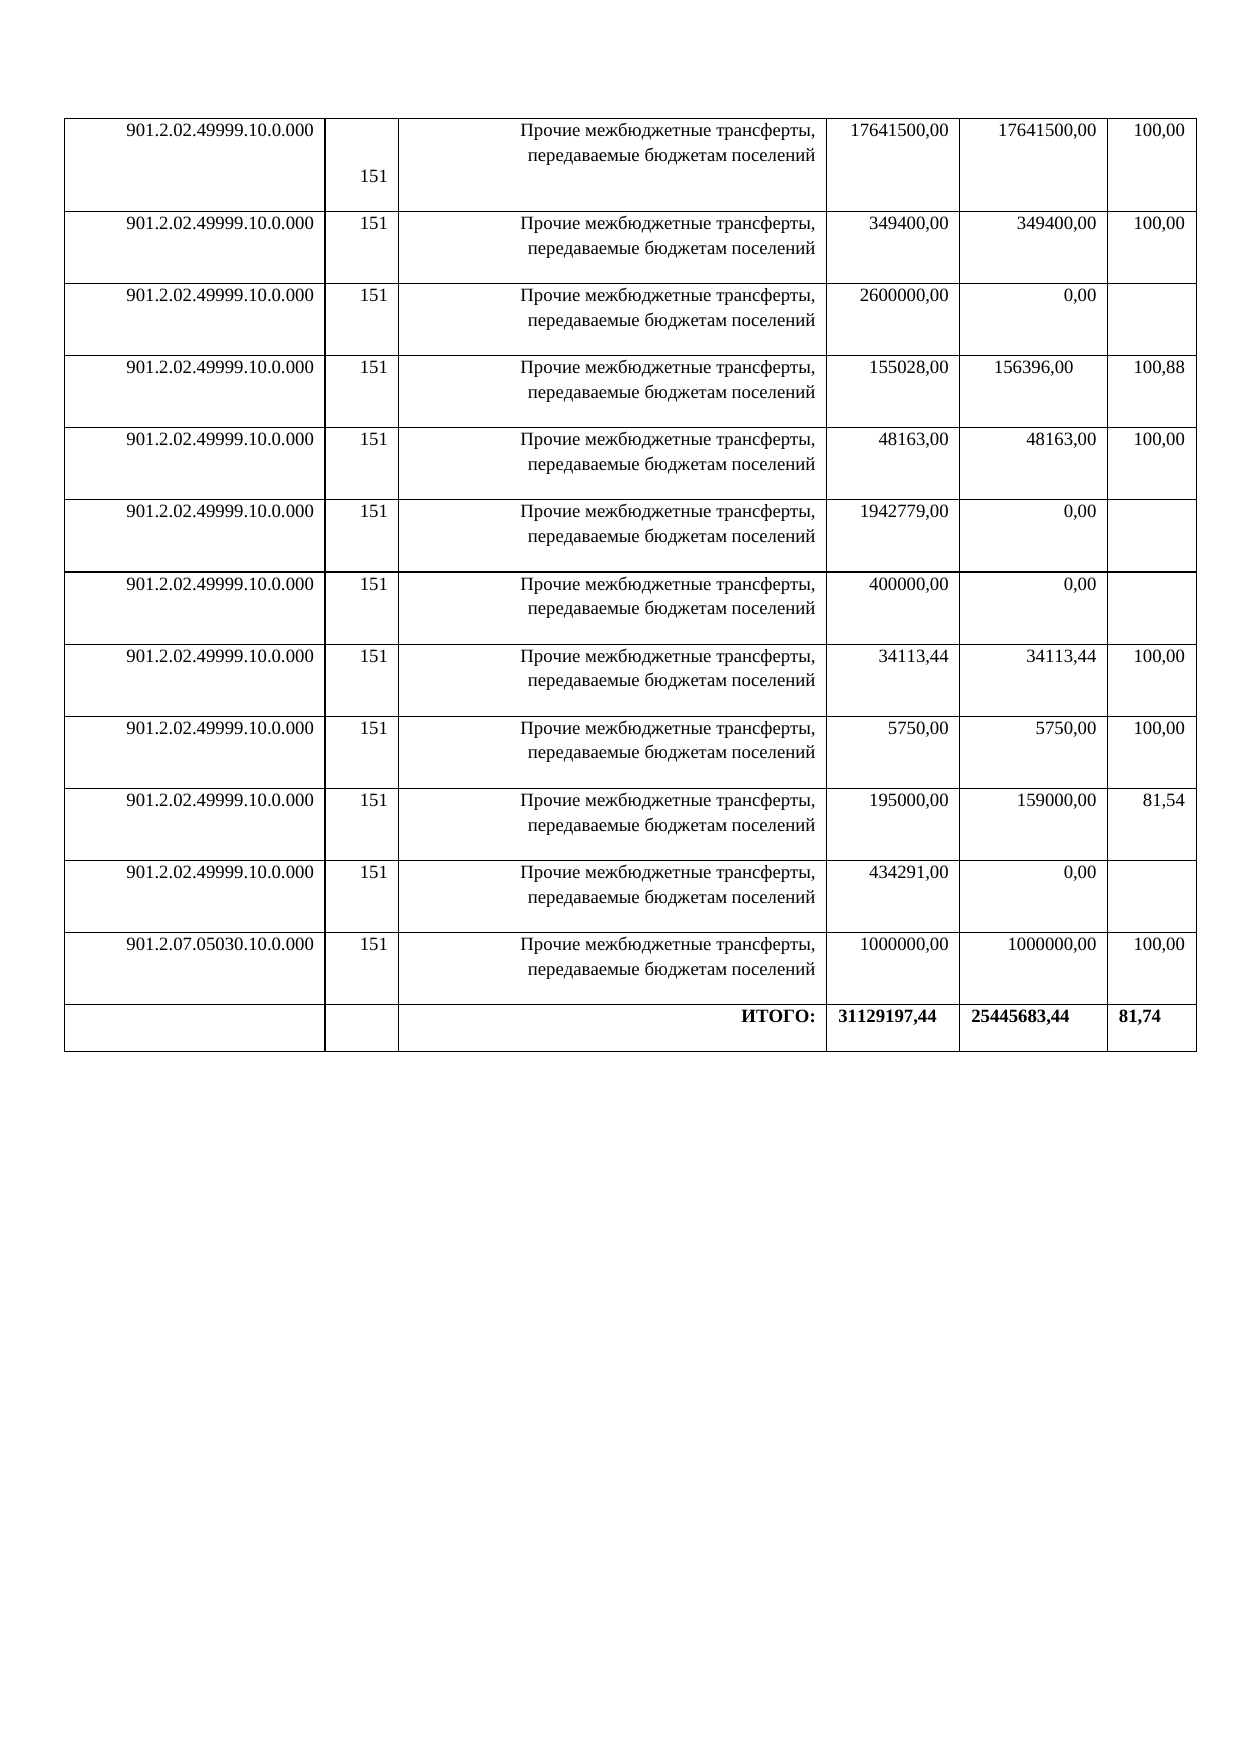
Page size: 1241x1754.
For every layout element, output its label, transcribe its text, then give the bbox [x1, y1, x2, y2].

table_cell 151 [326, 428, 398, 499]
table_cell 901.2.07.05030.10.0.000 [65, 933, 324, 1004]
table_cell Прочие межбюджетные трансферты, передаваемые бюджетам поселений [399, 573, 826, 643]
table_cell 25445683,44 [960, 1005, 1107, 1051]
table_cell 34113,44 [960, 645, 1107, 716]
table_cell [1108, 500, 1196, 571]
table_cell 1942779,00 [827, 500, 959, 571]
table_cell 17641500,00 [827, 119, 959, 211]
table_cell 0,00 [960, 861, 1107, 932]
table_cell 100,88 [1108, 356, 1196, 427]
table_cell 5750,00 [960, 717, 1107, 788]
table_cell 100,00 [1108, 119, 1196, 211]
table_cell [1108, 284, 1196, 355]
table_cell Прочие межбюджетные трансферты, передаваемые бюджетам поселений [399, 789, 826, 860]
table_cell Прочие межбюджетные трансферты, передаваемые бюджетам поселений [399, 933, 826, 1004]
table_cell Прочие межбюджетные трансферты, передаваемые бюджетам поселений [399, 428, 826, 499]
table_cell 1000000,00 [960, 933, 1107, 1004]
table_cell 151 [326, 212, 398, 283]
table_cell 81,54 [1108, 789, 1196, 860]
table_cell [1108, 573, 1196, 643]
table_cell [65, 119, 324, 211]
table_cell 156396,00 [960, 356, 1107, 427]
table_cell 155028,00 [827, 356, 959, 427]
table_cell Прочие межбюджетные трансферты, передаваемые бюджетам поселений [399, 284, 826, 355]
table_cell 100,00 [1108, 933, 1196, 1004]
table_cell 151 [326, 789, 398, 860]
table_cell 151 [326, 717, 398, 788]
table_cell 100,00 [1108, 645, 1196, 716]
table_cell 2600000,00 [827, 284, 959, 355]
table_cell 901.2.02.49999.10.0.000 [65, 717, 324, 788]
table_cell ИТОГО: [399, 1005, 826, 1051]
table_cell 1000000,00 [827, 933, 959, 1004]
table_cell 81,74 [1108, 1005, 1196, 1051]
table_cell 100,00 [1108, 212, 1196, 283]
table_cell 151 [326, 861, 398, 932]
table_cell 17641500,00 [960, 119, 1107, 211]
table_cell 151 [326, 933, 398, 1004]
table_cell Прочие межбюджетные трансферты, передаваемые бюджетам поселений [399, 717, 826, 788]
table_cell 5750,00 [827, 717, 959, 788]
table_cell 901.2.02.49999.10.0.000 [65, 500, 324, 571]
table_cell 31129197,44 [827, 1005, 959, 1051]
table_cell 159000,00 [960, 789, 1107, 860]
table_cell 151 [326, 573, 398, 643]
table_cell 349400,00 [960, 212, 1107, 283]
table_cell Прочие межбюджетные трансферты, передаваемые бюджетам поселений [399, 356, 826, 427]
table_cell 400000,00 [827, 573, 959, 643]
table_cell 151 [326, 119, 398, 211]
table_cell 151 [326, 645, 398, 716]
table_cell 434291,00 [827, 861, 959, 932]
table_cell 901.2.02.49999.10.0.000 [65, 356, 324, 427]
table_cell 901.2.02.49999.10.0.000 [65, 428, 324, 499]
table_cell 0,00 [960, 500, 1107, 571]
table_cell Прочие межбюджетные трансферты, передаваемые бюджетам поселений [399, 861, 826, 932]
table_cell Прочие межбюджетные трансферты, передаваемые бюджетам поселений [399, 645, 826, 716]
table_cell 34113,44 [827, 645, 959, 716]
table_cell 901.2.02.49999.10.0.000 [65, 284, 324, 355]
table_cell [1108, 861, 1196, 932]
table_cell 901.2.02.49999.10.0.000 [65, 861, 324, 932]
table_cell 0,00 [960, 284, 1107, 355]
table_cell 48163,00 [960, 428, 1107, 499]
table_cell 901.2.02.49999.10.0.000 [65, 789, 324, 860]
table_cell 151 [326, 356, 398, 427]
table_cell 349400,00 [827, 212, 959, 283]
table_cell 901.2.02.49999.10.0.000 [65, 212, 324, 283]
table_cell [326, 1005, 398, 1051]
table_cell 195000,00 [827, 789, 959, 860]
table_cell Прочие межбюджетные трансферты, передаваемые бюджетам поселений [399, 500, 826, 571]
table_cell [399, 119, 826, 211]
table_cell 100,00 [1108, 717, 1196, 788]
table_cell 151 [326, 500, 398, 571]
table_cell 48163,00 [827, 428, 959, 499]
table_cell 901.2.02.49999.10.0.000 [65, 645, 324, 716]
table_cell 100,00 [1108, 428, 1196, 499]
table_cell 151 [326, 284, 398, 355]
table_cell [399, 212, 826, 283]
table_cell [65, 1005, 324, 1051]
table_cell 901.2.02.49999.10.0.000 [65, 573, 324, 643]
table_cell 0,00 [960, 573, 1107, 643]
